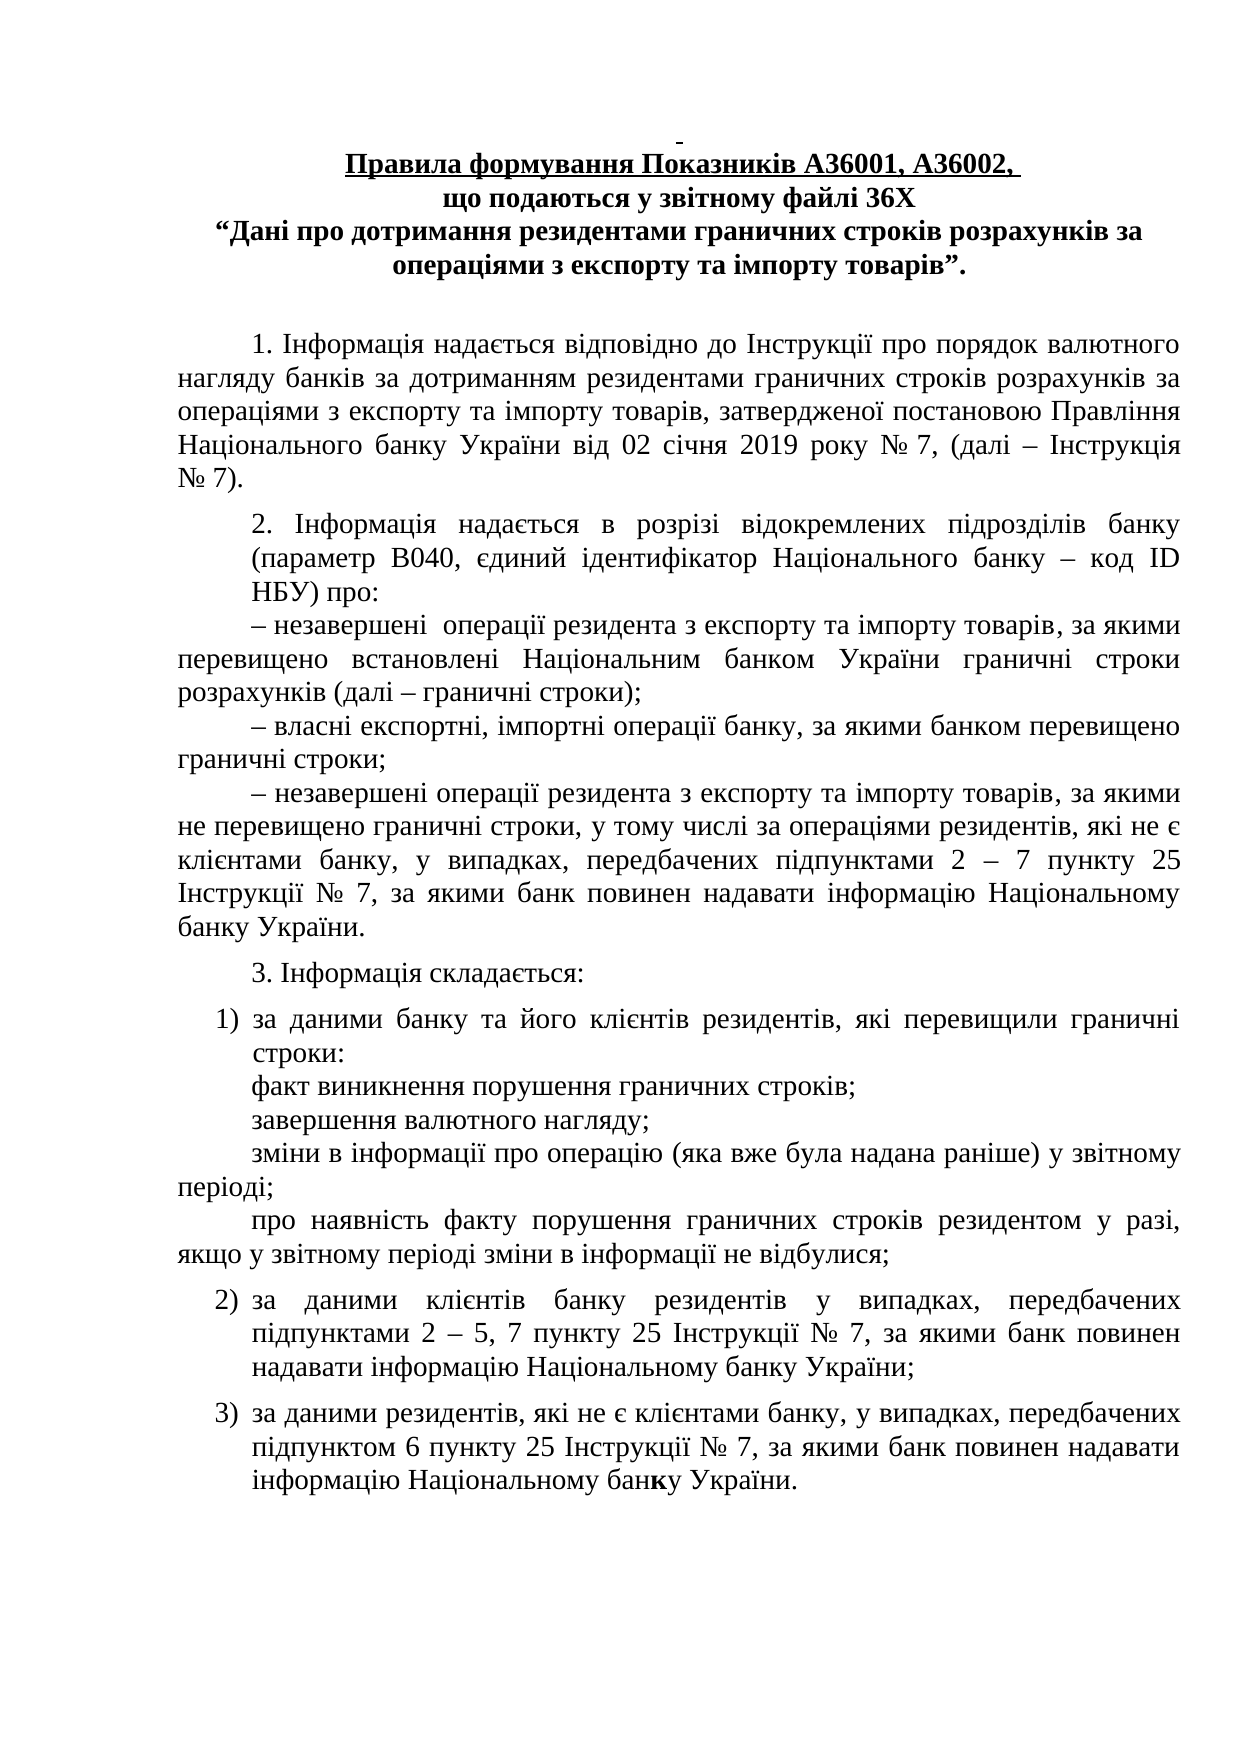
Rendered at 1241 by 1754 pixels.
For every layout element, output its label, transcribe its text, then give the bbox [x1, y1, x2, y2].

list 2. Інформація надається в розрізі відокремлених підрозділів банку (параметр B040, єдиний ідентифікатор Національного банку – код ID НБУ) про: [251, 507, 1181, 607]
list – незавершені операції резидента з експорту та імпорту товарів, за якими не перевищено граничні строки, у тому числі за операціями резидентів, які не є клієнтами банку, у випадках, передбачених підпунктами 2 – 7 пункту 25 Інструкції № 7, за якими банк повинен надавати інформацію Національному банку України. [177, 775, 1181, 943]
list 1. Інформація надається відповідно до Інструкції про порядок валютного нагляду банків за дотриманням резидентами граничних строків розрахунків за операціями з експорту та імпорту товарів, затвердженої постановою Правління Національного банку України від 02 січня 2019 року № 7, (далі – Інструкція № 7). [177, 326, 1181, 494]
list за даними клієнтів банку резидентів у випадках, передбачених підпунктами 2 – 5, 7 пункту 25 Інструкції № 7, за якими банк повинен надавати інформацію Національному банку України; [214, 1282, 1181, 1383]
text що подаються у звітному файлі 36X [177, 180, 1181, 213]
list незавершені операції резидента з експорту та імпорту товарів, за якими перевищено встановлені Національним банком України граничні строки розрахунків (далі – граничні строки); [177, 607, 1181, 708]
text 3. Інформація складається: [177, 955, 1181, 989]
list за даними резидентів, які не є клієнтами банку, у випадках, передбачених підпунктом 6 пункту 25 Інструкції № 7, за якими банк повинен надавати інформацію Національному банку України. [214, 1395, 1181, 1496]
text факт виникнення порушення граничних строків; [177, 1068, 1181, 1102]
text “Дані про дотримання резидентами граничних строків розрахунків за операціями з експорту та імпорту товарів”. [177, 213, 1181, 280]
text про наявність факту порушення граничних строків резидентом у разі, якщо у звітному періоді зміни в інформації не відбулися; [177, 1202, 1181, 1269]
list за даними банку та його клієнтів резидентів, які перевищили граничні строки: [215, 1001, 1181, 1068]
text зміни в інформації про операцію (яка вже була надана раніше) у звітному періоді; [177, 1135, 1181, 1202]
text Правила формування Показників A36001, A36002, [177, 118, 1181, 180]
text завершення валютного нагляду; [177, 1102, 1181, 1135]
list – власні експортні, імпортні операції банку, за якими банком перевищено граничні строки; [177, 708, 1181, 775]
